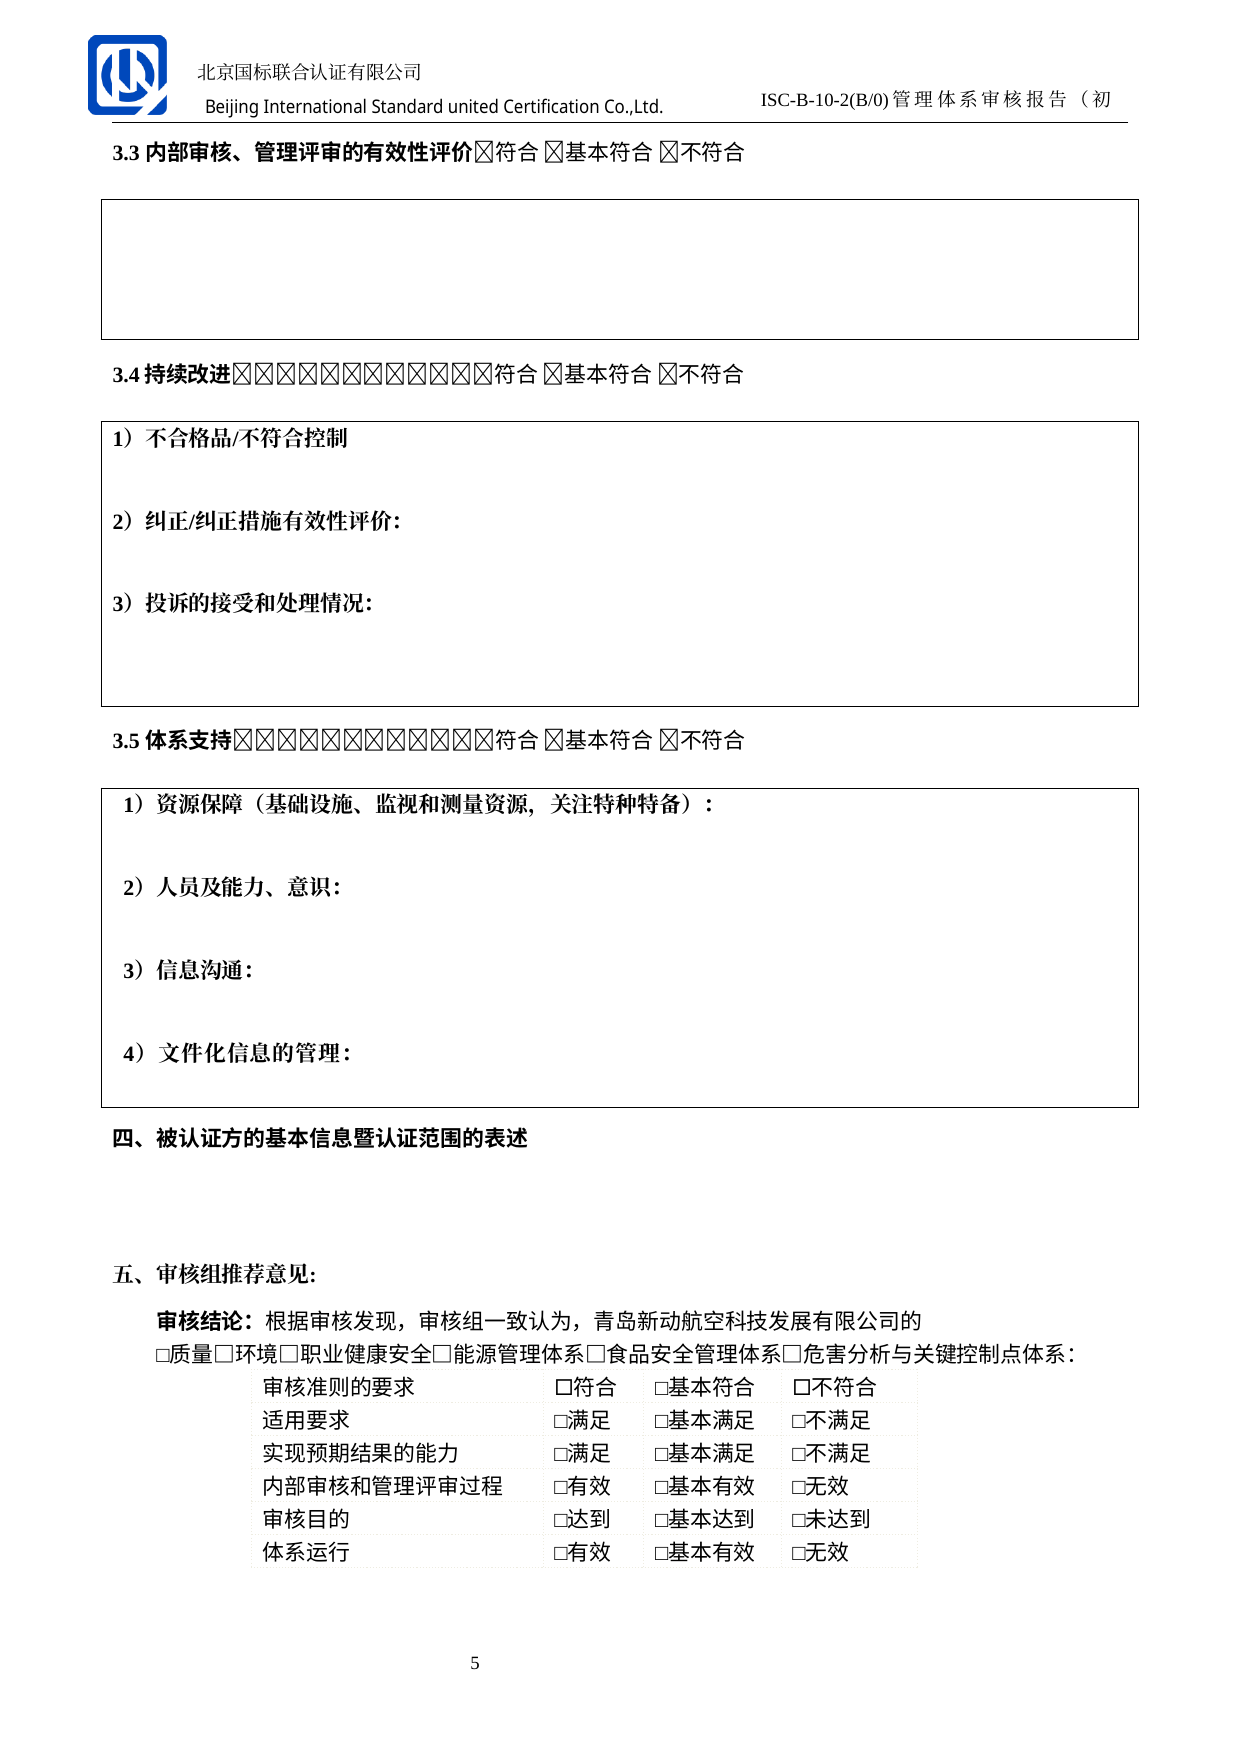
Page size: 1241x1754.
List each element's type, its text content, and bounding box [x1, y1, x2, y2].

table_cell 实现预期结果的能力 [251, 1435, 543, 1468]
table_header 审核准则的要求 [251, 1369, 543, 1402]
table_cell 内部审核和管理评审过程 [251, 1468, 543, 1501]
table_cell □达到 [543, 1501, 644, 1534]
text 3.4持续改进符合 基本符合 不符合 [112, 357, 1128, 389]
text □质量□环境□职业健康安全□能源管理体系□食品安全管理体系□危害分析与关键控制点体系： [112, 1336, 1128, 1369]
text 3.5 体系支持符合 基本符合 不符合 [112, 723, 1128, 756]
text 四、被认证方的基本信息暨认证范围的表述 [112, 1121, 1128, 1153]
table_cell □未达到 [781, 1501, 917, 1534]
table_cell □不满足 [781, 1435, 917, 1468]
table_cell □无效 [781, 1534, 917, 1567]
table_header 不符合 [781, 1369, 917, 1402]
table_header □基本符合 [644, 1369, 781, 1402]
picture [88, 35, 167, 115]
table_cell 审核目的 [251, 1501, 543, 1534]
table_cell □基本有效 [644, 1534, 781, 1567]
table_header 1）资源保障（基础设施、监视和测量资源，关注特种特备）： 2）人员及能力、意识： 3）信息沟通： 4）文件化信息的管理： [102, 789, 1138, 1107]
table_cell □满足 [543, 1402, 644, 1435]
table_cell □不满足 [781, 1402, 917, 1435]
table_header 1）不合格品/不符合控制 2）纠正/纠正措施有效性评价： 3）投诉的接受和处理情况： [102, 422, 1138, 706]
text 审核结论：根据审核发现，审核组一致认为，青岛新动航空科技发展有限公司的 [156, 1304, 1128, 1336]
table_cell □有效 [543, 1534, 644, 1567]
table_header [102, 200, 1138, 339]
table_cell □有效 [543, 1468, 644, 1501]
table_cell □基本达到 [644, 1501, 781, 1534]
table_cell 体系运行 [251, 1534, 543, 1567]
table_cell 适用要求 [251, 1402, 543, 1435]
table_cell □基本有效 [644, 1468, 781, 1501]
text 3.3 内部审核、管理评审的有效性评价符合 基本符合 不符合 [112, 135, 1128, 167]
table_cell □基本满足 [644, 1402, 781, 1435]
table_cell □满足 [543, 1435, 644, 1468]
table_header 符合 [543, 1369, 644, 1402]
text 五、审核组推荐意见: [112, 1259, 1128, 1291]
table_cell □基本满足 [644, 1435, 781, 1468]
table_cell □无效 [781, 1468, 917, 1501]
